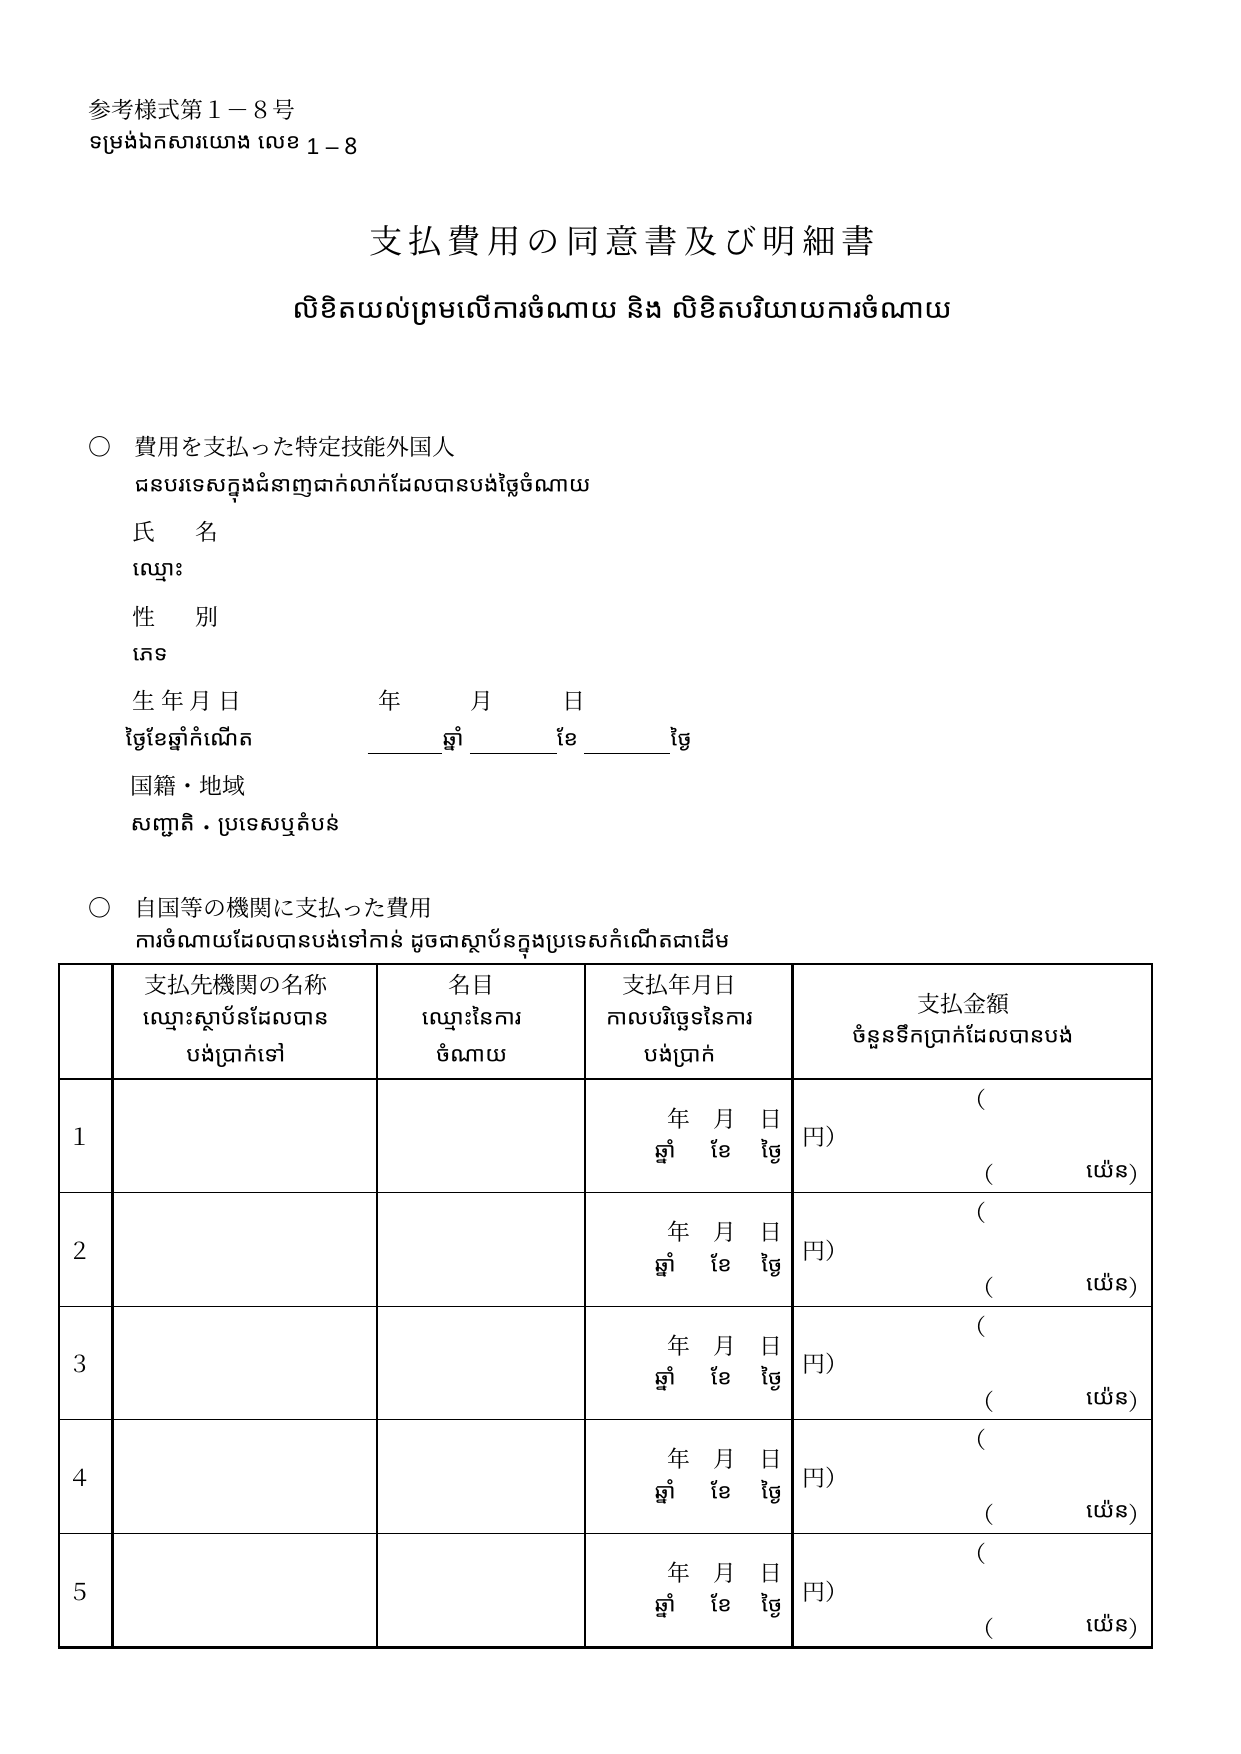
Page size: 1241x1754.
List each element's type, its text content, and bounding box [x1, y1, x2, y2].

table_header 支払年月日 កាលបរិច្ឆេទនៃការបង់ប្រាក់ [586, 965, 791, 1078]
table_cell [114, 1307, 376, 1419]
text 性別 [132, 596, 1152, 634]
table_cell [378, 1420, 584, 1533]
table_cell [114, 1193, 376, 1306]
text ការចំណាយដែលបានបង់ទៅកាន់ ដូចជាស្ថាប័នក្នុងប្រទេសកំណើតជាដើម [89, 926, 1133, 963]
table_cell （ 円） （ យ៉េន） [794, 1080, 1151, 1192]
table_cell [114, 1534, 376, 1646]
text 氏名 [132, 512, 1152, 549]
table_cell ３ [60, 1307, 111, 1419]
text លិខិតយល់ព្រមលើការចំណាយ និង លិខិតបរិយាយការចំណាយ [89, 277, 1155, 352]
text ឈ្មោះ [132, 554, 1152, 592]
table_cell [114, 1080, 376, 1192]
table_cell （ 円） （ យ៉េន） [794, 1307, 1151, 1419]
text ជនបរទេសក្នុងជំនាញជាក់លាក់ដែលបានបង់ថ្លៃចំណាយ [89, 469, 1133, 507]
table_cell 年 月 日 ឆ្នាំ ខែ ថ្ងៃ [586, 1193, 791, 1306]
table_header 支払金額 ចំនួនទឹកប្រាក់ដែលបានបង់ [794, 965, 1151, 1078]
table_cell [378, 1307, 584, 1419]
table_cell １ [60, 1080, 111, 1192]
text 参考様式第１－８号 [89, 89, 1152, 127]
table_cell [114, 1420, 376, 1533]
table_header 名目 ឈ្មោះនៃការចំណាយ [378, 965, 584, 1078]
text 国籍・地域 [111, 766, 1133, 803]
table_cell 年 月 日 ឆ្នាំ ខែ ថ្ងៃ [586, 1307, 791, 1419]
table_cell 年 月 日 ឆ្នាំ ខែ ថ្ងៃ [586, 1080, 791, 1192]
text 生年月日 年 月 日 [111, 681, 1133, 718]
text 支払費用の同意書及び明細書 [89, 202, 1155, 277]
table_cell （ 円） （ យ៉េន） [794, 1420, 1151, 1533]
table_cell 年 月 日 ឆ្នាំ ខែ ថ្ងៃ [586, 1420, 791, 1533]
table_cell （ 円） （ យ៉េន） [794, 1193, 1151, 1306]
table_cell 年 月 日 ឆ្នាំ ខែ ថ្ងៃ [586, 1534, 791, 1646]
text សញ្ជាតិ・ប្រទេសឬតំបន់ [111, 808, 1133, 846]
text 〇 費用を支払った特定技能外国人 [89, 427, 1133, 464]
table_cell ２ [60, 1193, 111, 1306]
table_cell （ 円） （ យ៉េន） [794, 1534, 1151, 1646]
table_header [60, 965, 111, 1078]
text ទម្រង់ឯកសារយោង លេខ 1 – 8 [89, 127, 1152, 164]
table_cell ４ [60, 1420, 111, 1533]
table_cell ５ [60, 1534, 111, 1646]
text ថ្ងៃខែឆ្នាំកំណើត ឆ្នាំ ខែ ថ្ងៃ [111, 723, 1133, 761]
text 〇 自国等の機関に支払った費用 [89, 888, 1133, 926]
table_cell [378, 1080, 584, 1192]
table_cell [378, 1193, 584, 1306]
table_cell [378, 1534, 584, 1646]
table_header 支払先機関の名称 ឈ្មោះស្ថាប័នដែលបានបង់ប្រាក់ទៅ [114, 965, 376, 1078]
text ភេទ [132, 639, 1152, 676]
